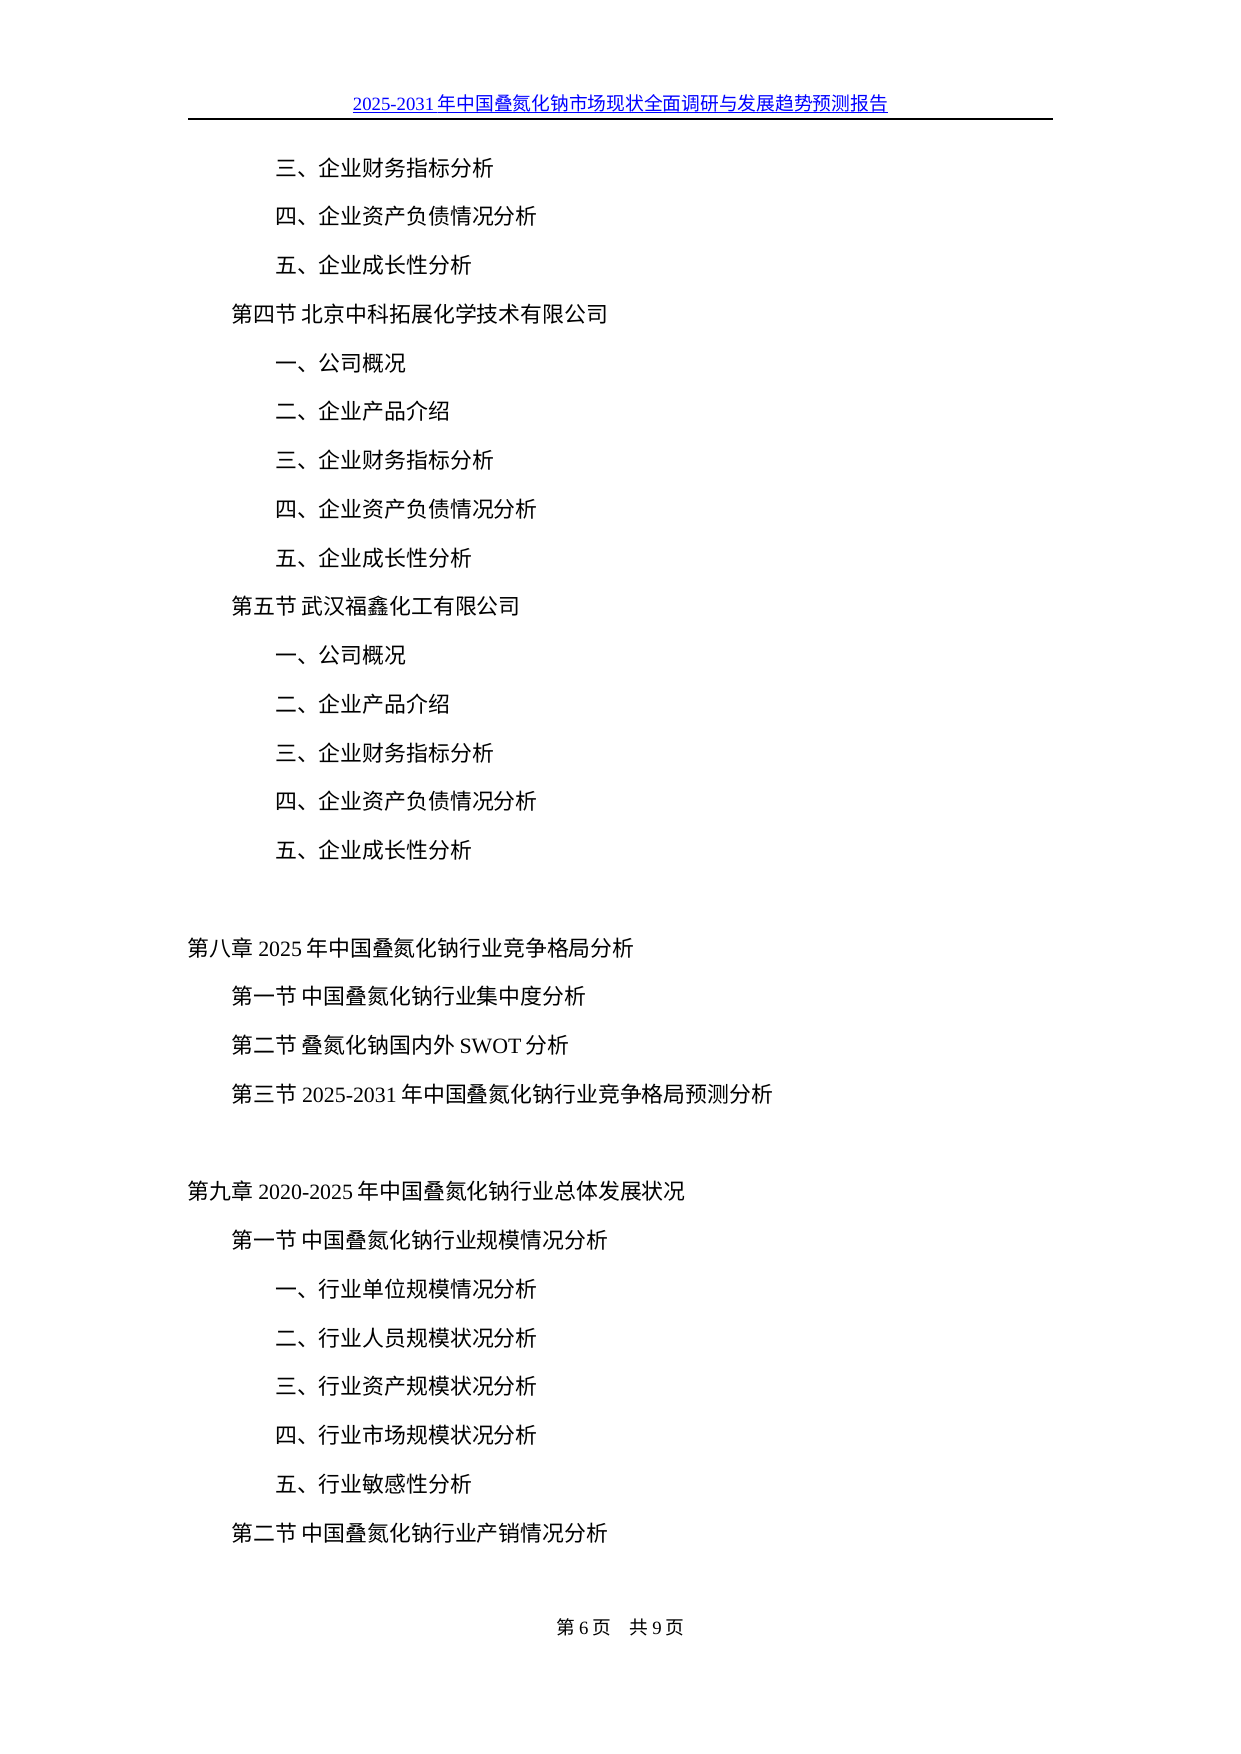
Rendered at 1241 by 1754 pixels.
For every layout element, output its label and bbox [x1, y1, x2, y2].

text [187, 150, 1053, 1548]
